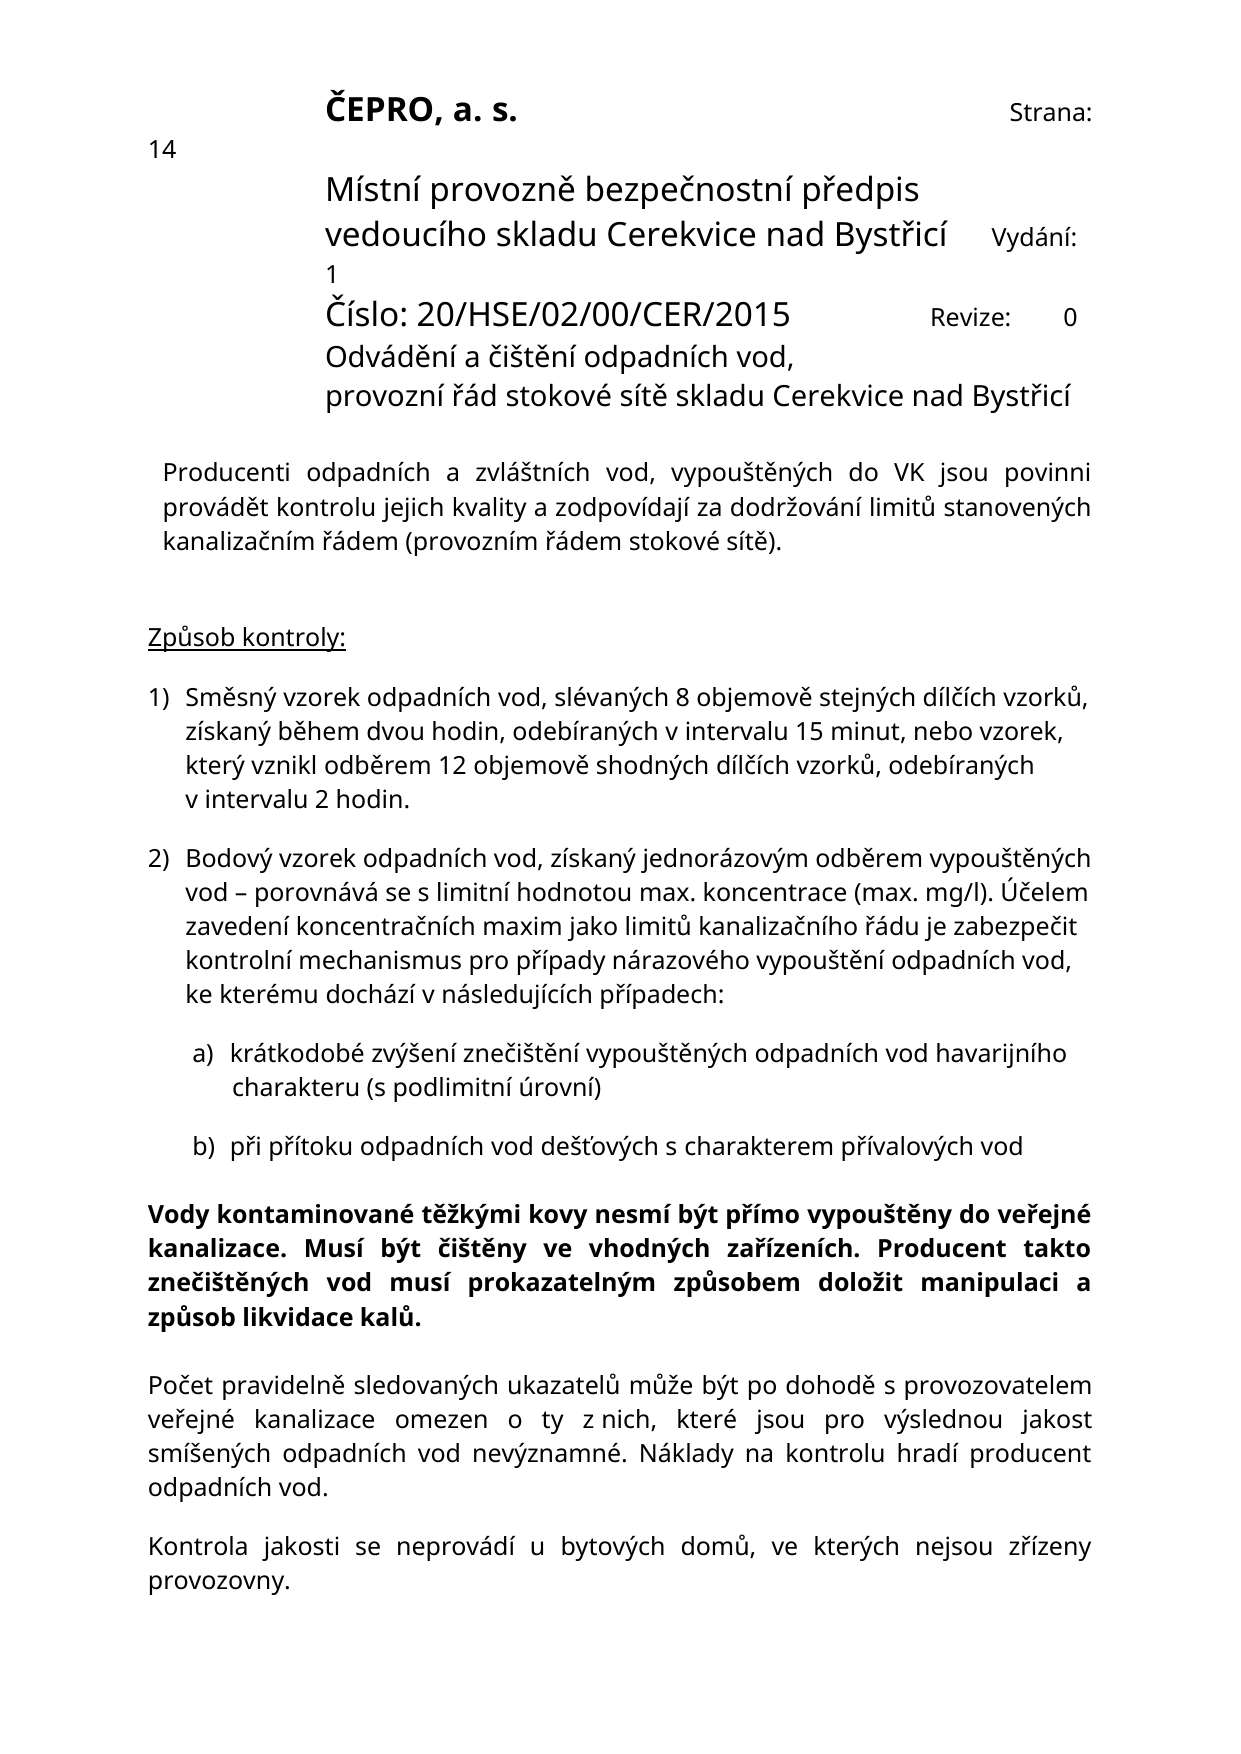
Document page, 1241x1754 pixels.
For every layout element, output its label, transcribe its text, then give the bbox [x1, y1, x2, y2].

text Producenti odpadních a zvláštních vod, vypouštěných do VK jsou povinni provádět kontrolu jejich kvality a zodpovídají za dodržování limitů stanovených kanalizačním řádem (provozním řádem stokové sítě). [162, 455, 1093, 557]
text charakteru (s podlimitní úrovní) [148, 1070, 1093, 1104]
text Vody kontaminované těžkými kovy nesmí být přímo vypouštěny do veřejné kanalizace. Musí být čištěny ve vhodných zařízeních. Producent takto znečištěných vod musí prokazatelným způsobem doložit manipulaci a způsob likvidace kalů. [148, 1197, 1093, 1333]
list Kontrola jakosti se neprovádí u bytových domů, ve kterých nejsou zřízeny provozovny. [148, 1528, 1093, 1597]
list Počet pravidelně sledovaných ukazatelů může být po dohodě s provozovatelem veřejné kanalizace omezen o ty z nich, které jsou pro výslednou jakost smíšených odpadních vod nevýznamné. Náklady na kontrolu hradí producent odpadních vod. [148, 1367, 1093, 1503]
list Bodový vzorek odpadních vod, získaný jednorázovým odběrem vypouštěných vod – porovnává se s limitní hodnotou max. koncentrace (max. mg/l). Účelem zavedení koncentračních maxim jako limitů kanalizačního řádu je zabezpečit kontrolní mechanismus pro případy nárazového vypouštění odpadních vod, ke kterému dochází v následujících případech: [148, 840, 1093, 1011]
list při přítoku odpadních vod dešťových s charakterem přívalových vod [192, 1129, 1093, 1163]
list Způsob kontroly: [148, 620, 1093, 654]
list Směsný vzorek odpadních vod, slévaných 8 objemově stejných dílčích vzorků, získaný během dvou hodin, odebíraných v intervalu 15 minut, nebo vzorek, který vznikl odběrem 12 objemově shodných dílčích vzorků, odebíraných v intervalu 2 hodin. [148, 679, 1093, 815]
list krátkodobé zvýšení znečištění vypouštěných odpadních vod havarijního [192, 1036, 1093, 1070]
